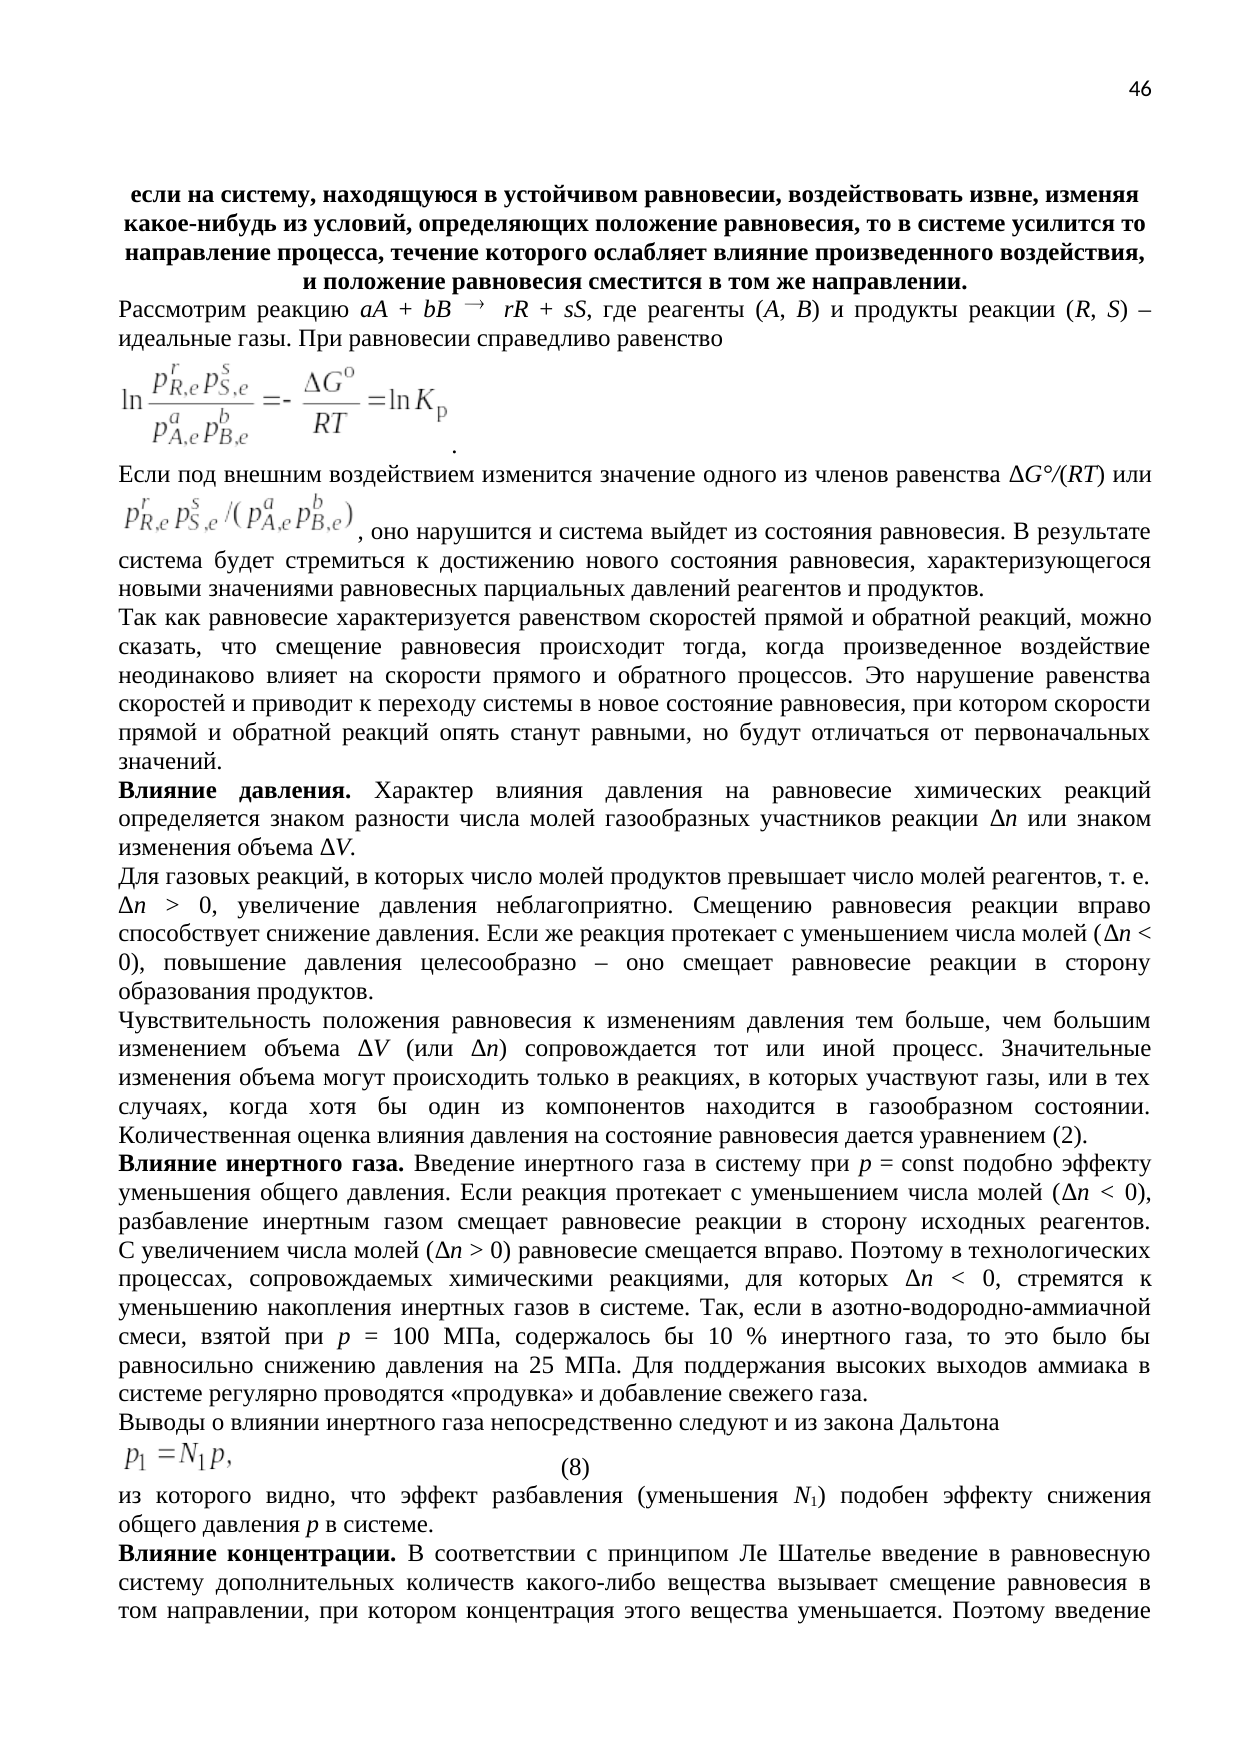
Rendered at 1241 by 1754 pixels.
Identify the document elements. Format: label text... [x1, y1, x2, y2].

text Влияние инертного газа. Введение инертного газа в систему при р = const подобно эффекту уменьшения общего давления. Если реакция протекает с уменьшением числа молей (∆n < 0), разбавление инертным газом смещает равновесие реакции в сторону исходных реагентов. С увеличением числа молей (∆n > 0) равновесие смещается вправо. Поэтому в технологических процессах, сопровождаемых химическими реакциями, для которых ∆n < 0, стремятся к уменьшению накопления инертных газов в системе. Так, если в азотно-водородно-аммиачной смеси, взятой при р = 100 МПа, содержалось бы 10 % инертного газа, то это было бы равносильно снижению давления на 25 МПа. Для поддержания высоких выходов аммиака в системе регулярно проводятся «продувка» и добавление свежего газа. [118, 1148, 1152, 1407]
text Для газовых реакций, в которых число молей продуктов превышает число молей реагентов, т. е. ∆n > 0, увеличение давления неблагоприятно. Смещению равновесия реакции вправо способствует снижение давления. Если же реакция протекает с уменьшением числа молей (∆n < 0), повышение давления целесообразно – оно смещает равновесие реакции в сторону образования продуктов. [118, 861, 1152, 1005]
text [118, 1538, 1152, 1624]
text из которого видно, что эффект разбавления (уменьшения N1) подобен эффекту снижения общего давления р в системе. [118, 1481, 1152, 1538]
text Если под внешним воздействием изменится значение одного из членов равенства ∆G°/(RT) или , оно нарушится и система выйдет из состояния равновесия. В результате система будет стремиться к достижению нового состояния равновесия, характеризующегося новыми значениями равновесных парциальных давлений реагентов и продуктов. [118, 459, 1152, 602]
text Выводы о влиянии инертного газа непосредственно следуют и из закона Дальтона [118, 1407, 1152, 1436]
text (8) [118, 1436, 1152, 1481]
text Влияние давления. Характер влияния давления на равновесие химических реакций определяется знаком разности числа молей газообразных участников реакции ∆n или знаком изменения объема ∆V. [118, 775, 1152, 861]
text . [118, 352, 1152, 459]
text Рассмотрим реакцию аА + bВ rR + sS, где реагенты (А, В) и продукты реакции (R, S) – идеальные газы. При равновесии справедливо равенство [118, 294, 1152, 352]
text Так как равновесие характеризуется равенством скоростей прямой и обратной реакций, можно сказать, что смещение равновесия происходит тогда, когда произведенное воздействие неодинаково влияет на скорости прямого и обратного процессов. Это нарушение равенства скоростей и приводит к переходу системы в новое состояние равновесия, при котором скорости прямой и обратной реакций опять станут равными, но будут отличаться от первоначальных значений. [118, 602, 1152, 775]
text если на систему, находящуюся в устойчивом равновесии, воздействовать извне, изменяя какое-нибудь из условий, определяющих положение равновесия, то в системе усилится то направление процесса, течение которого ослабляет влияние произведенного воздействия, и положение равновесия сместится в том же направлении. [118, 179, 1152, 294]
text Чувствительность положения равновесия к изменениям давления тем больше, чем большим изменением объема ∆V (или ∆n) сопровождается тот или иной процесс. Значительные изменения объема могут происходить только в реакциях, в которых участвуют газы, или в тех случаях, когда хотя бы один из компонентов находится в газообразном состоянии. Количественная оценка влияния давления на состояние равновесия дается уравнением (2). [118, 1005, 1152, 1148]
